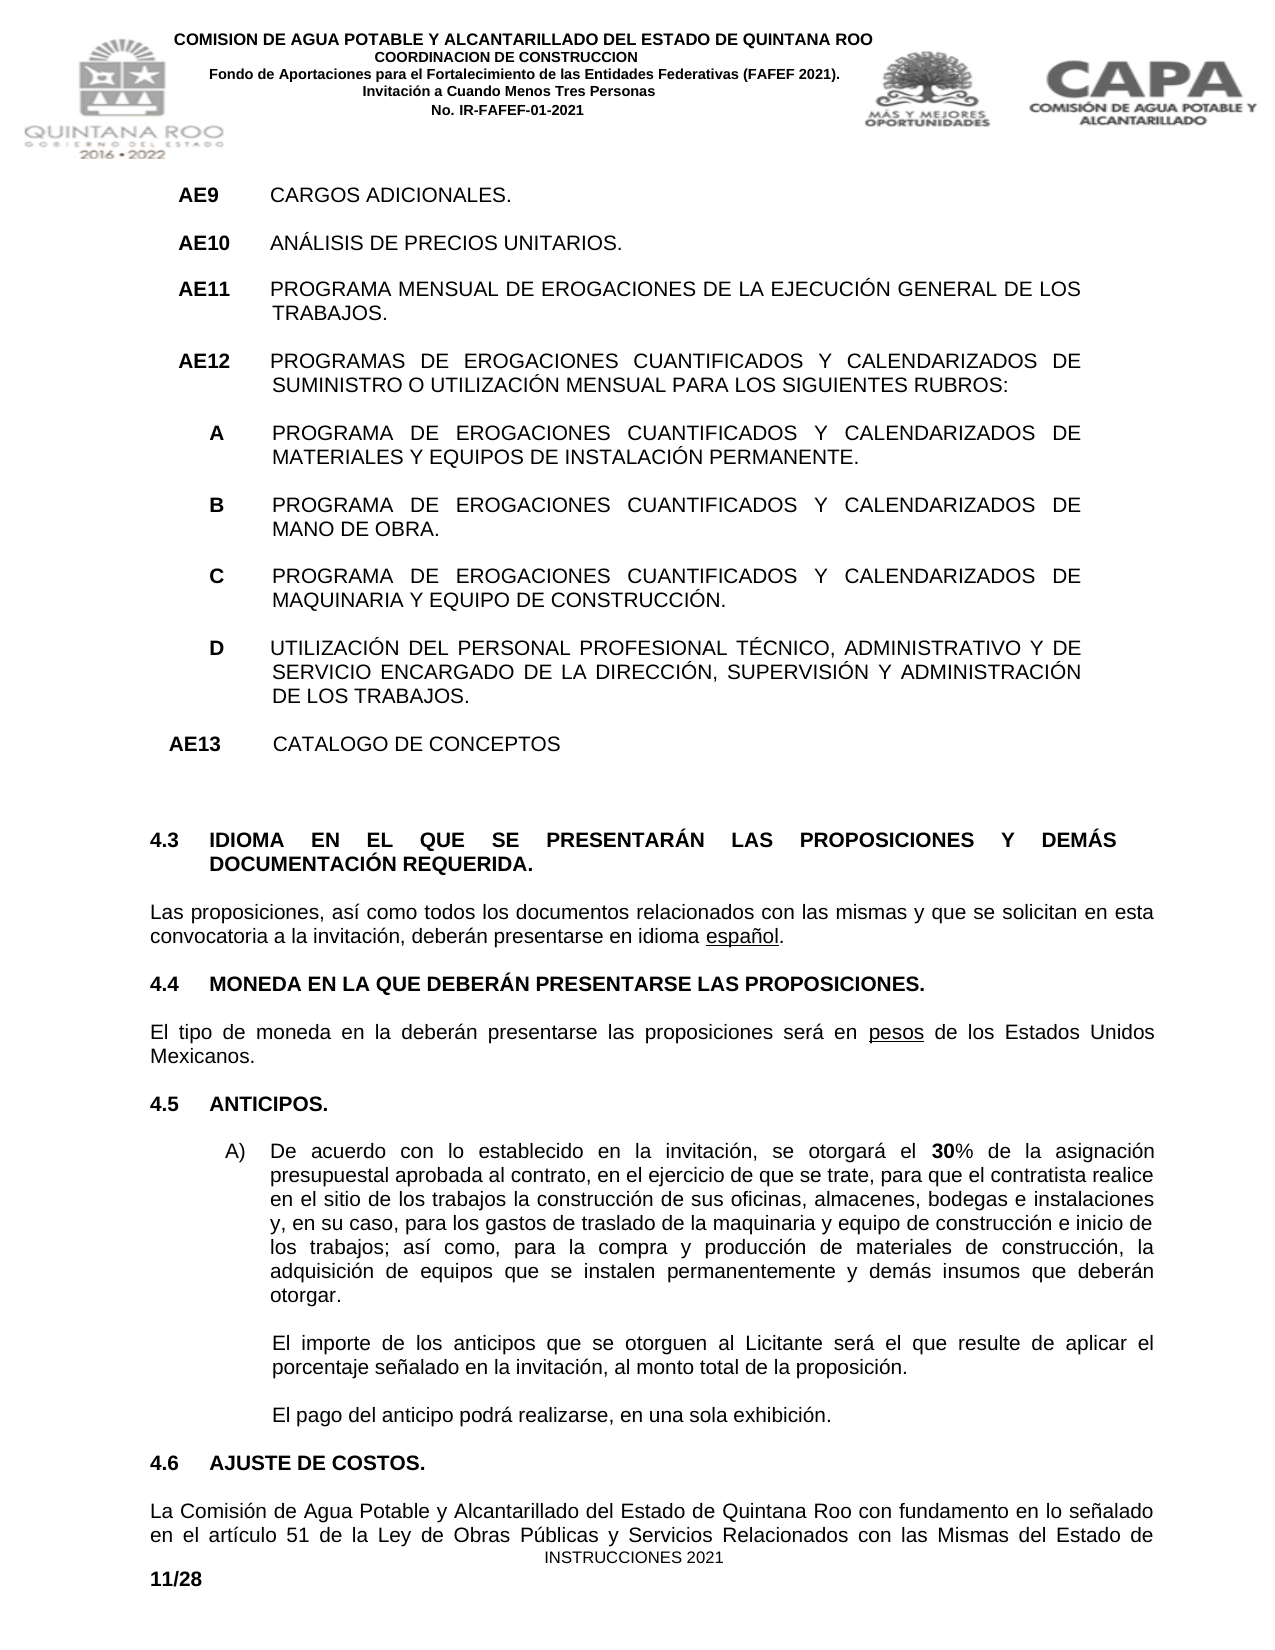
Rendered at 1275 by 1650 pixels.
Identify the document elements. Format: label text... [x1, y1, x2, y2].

text AE13 CATALOGO DE CONCEPTOS [169, 732, 1155, 756]
text El importe de los anticipos que se otorguen al Licitante será el que resulte de aplicar el porcentaje señalado en la invitación, al monto total de la proposición. [272, 1331, 1155, 1379]
text C PROGRAMA DE EROGACIONES CUANTIFICADOS Y CALENDARIZADOS DE MAQUINARIA Y EQUIPO DE CONSTRUCCIÓN. [209, 564, 1082, 612]
text A) De acuerdo con lo establecido en la invitación, se otorgará el 30% de la asignación presupuestal aprobada al contrato, en el ejercicio de que se trate, para que el contratista realice en el sitio de los trabajos la construcción de sus oficinas, almacenes, bodegas e instalaciones y, en su caso, para los gastos de traslado de la maquinaria y equipo de construcción e inicio de los trabajos; así como, para la compra y producción de materiales de construcción, la adquisición de equipos que se instalen permanentemente y demás insumos que deberán otorgar. [225, 1139, 1155, 1307]
text 4.6 AJUSTE DE COSTOS. [150, 1451, 1155, 1475]
text D UTILIZACIÓN DEL PERSONAL PROFESIONAL TÉCNICO, ADMINISTRATIVO Y DE SERVICIO ENCARGADO DE LA DIRECCIÓN, SUPERVISIÓN Y ADMINISTRACIÓN DE LOS TRABAJOS. [209, 636, 1082, 708]
text AE12 PROGRAMAS DE EROGACIONES CUANTIFICADOS Y CALENDARIZADOS DE SUMINISTRO O UTILIZACIÓN MENSUAL PARA LOS SIGUIENTES RUBROS: [178, 349, 1082, 397]
text Las proposiciones, así como todos los documentos relacionados con las mismas y que se solicitan en esta convocatoria a la invitación, deberán presentarse en idioma español. [150, 900, 1155, 948]
text AE10 ANÁLISIS DE PRECIOS UNITARIOS. [178, 231, 1082, 255]
text B PROGRAMA DE EROGACIONES CUANTIFICADOS Y CALENDARIZADOS DE MANO DE OBRA. [209, 492, 1082, 540]
text 4.3 IDIOMA EN EL QUE SE PRESENTARÁN LAS PROPOSICIONES Y DEMÁS DOCUMENTACIÓN REQUERIDA. [150, 828, 1118, 876]
picture [17, 7, 1262, 180]
text AE9 CARGOS ADICIONALES. [178, 183, 1082, 207]
text 4.5 ANTICIPOS. [150, 1091, 1118, 1115]
text A PROGRAMA DE EROGACIONES CUANTIFICADOS Y CALENDARIZADOS DE MATERIALES Y EQUIPOS DE INSTALACIÓN PERMANENTE. [209, 421, 1082, 468]
text AE11 PROGRAMA MENSUAL DE EROGACIONES DE LA EJECUCIÓN GENERAL DE LOS TRABAJOS. [178, 277, 1082, 325]
text El pago del anticipo podrá realizarse, en una sola exhibición. [272, 1403, 1155, 1427]
text El tipo de moneda en la deberán presentarse las proposiciones será en pesos de los Estados Unidos Mexicanos. [150, 1019, 1155, 1067]
text 4.4 MONEDA EN LA QUE DEBERÁN PRESENTARSE LAS PROPOSICIONES. [150, 972, 1118, 996]
